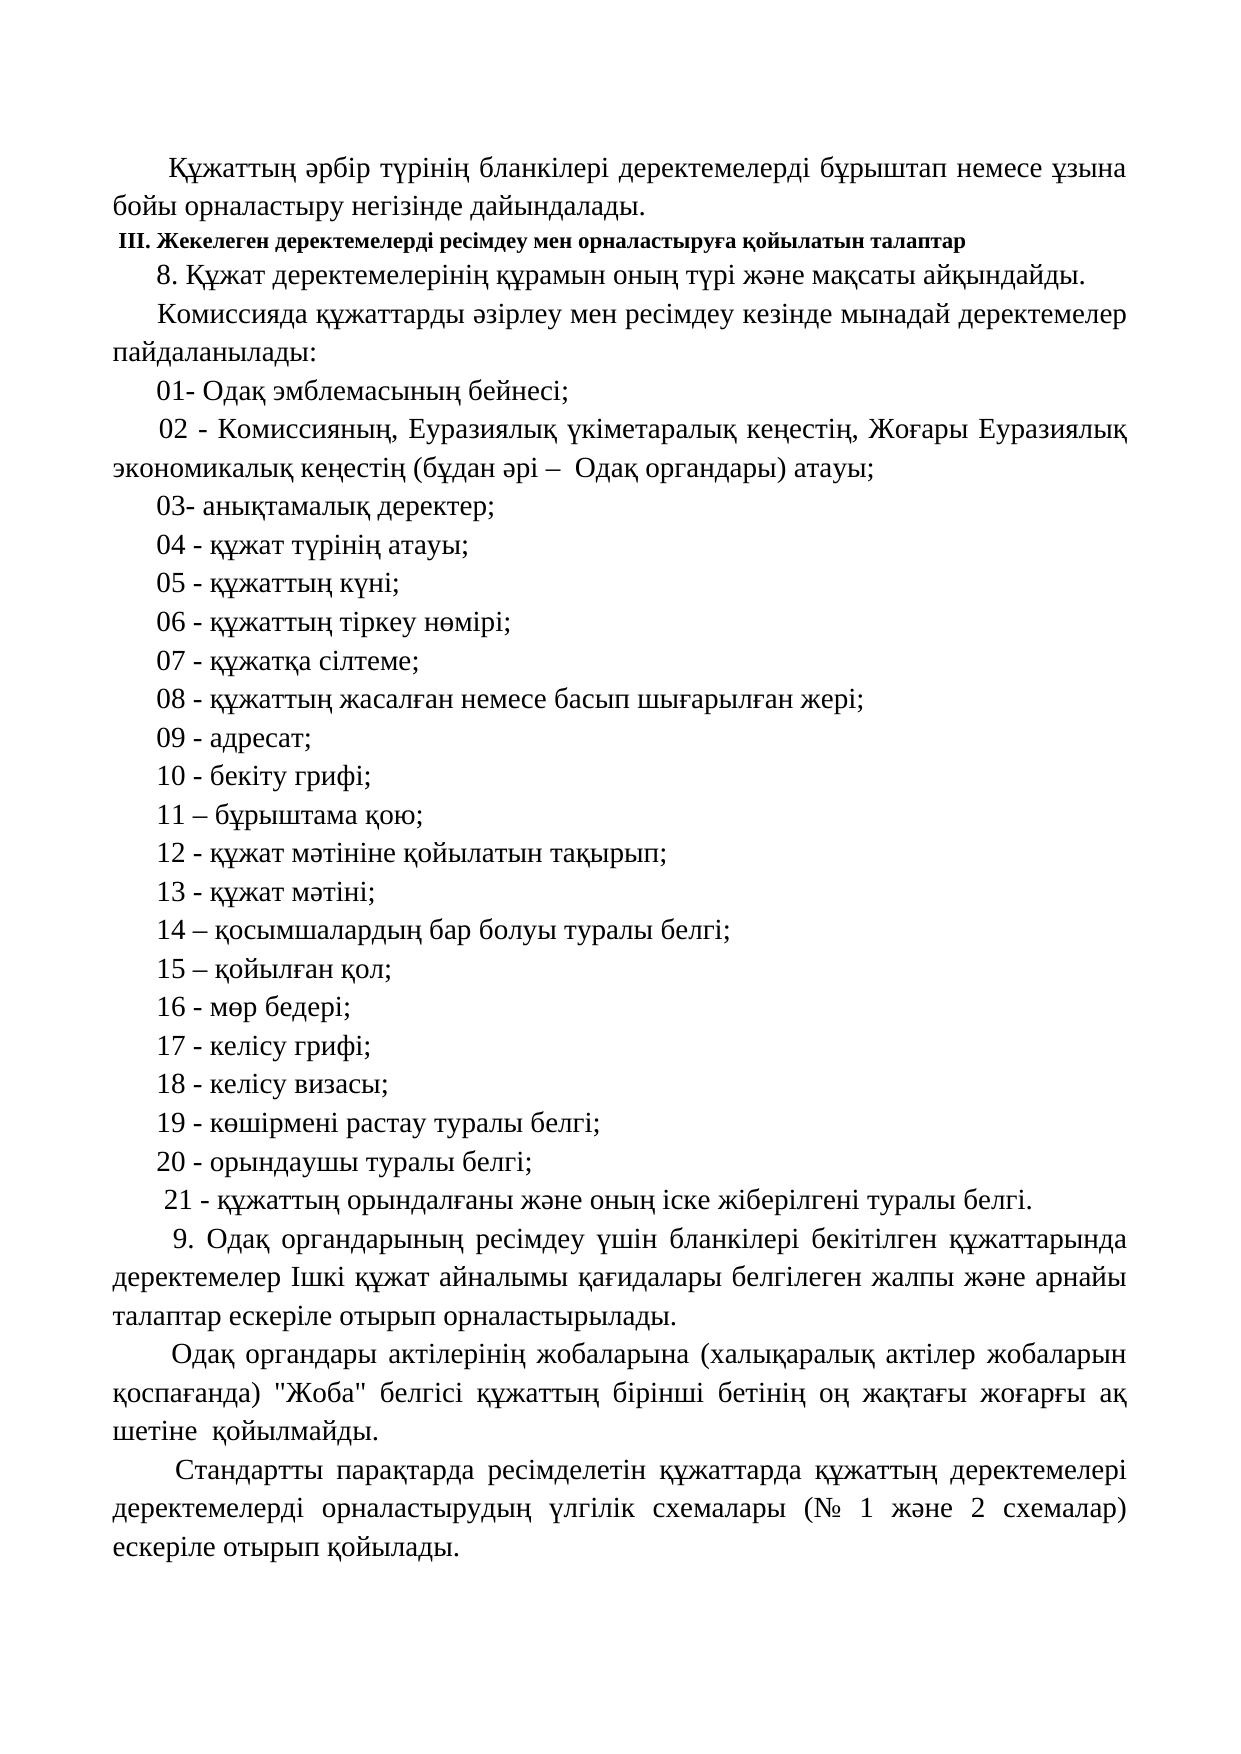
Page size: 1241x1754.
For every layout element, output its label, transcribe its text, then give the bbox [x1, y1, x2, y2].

text 01- Одақ эмблемасының бейнесі; [112, 373, 1128, 406]
text 02 - Комиссияның, Еуразиялық үкіметаралық кеңестің, Жоғары Еуразиялық экономикалық кеңестің (бұдан әрі – Одақ органдары) атауы; [112, 411, 1128, 483]
text Одақ органдары актілерінің жобаларына (халықаралық актілер жобаларын қоспағанда) "Жоба" белгісі құжаттың бірінші бетінің оң жақтағы жоғарғы ақ шетіне қойылмайды. [112, 1336, 1128, 1447]
text 18 - келісу визасы; [112, 1067, 1128, 1100]
text 14 – қосымшалардың бар болуы туралы белгі; [112, 912, 1128, 946]
text 20 - орындаушы туралы белгі; [112, 1144, 1128, 1177]
text Стандартты парақтарда ресімделетін құжаттарда құжаттың деректемелері деректемелерді орналастырудың үлгілік схемалары (№ 1 және 2 схемалар) ескеріле отырып қойылады. [112, 1452, 1128, 1563]
text 08 - құжаттың жасалған немесе басып шығарылған жері; [112, 681, 1128, 715]
text Комиссияда құжаттарды әзірлеу мен ресімдеу кезінде мынадай деректемелер пайдаланылады: [112, 296, 1128, 368]
text 13 - құжат мәтіні; [112, 874, 1128, 907]
text ІІІ. Жекелеген деректемелерді ресімдеу мен орналастыруға қойылатын талаптар [112, 227, 1128, 253]
text 09 - адресат; [112, 720, 1128, 753]
text 8. Құжат деректемелерінің құрамын оның түрі және мақсаты айқындайды. [112, 257, 1128, 291]
text 21 - құжаттың орындалғаны және оның іске жіберілгені туралы белгі. [112, 1182, 1128, 1216]
text 9. Одақ органдарының ресімдеу үшін бланкілері бекітілген құжаттарында деректемелер Ішкі құжат айналымы қағидалары белгілеген жалпы және арнайы талаптар ескеріле отырып орналастырылады. [112, 1221, 1128, 1331]
text 16 - мөр бедері; [112, 989, 1128, 1023]
text 12 - құжат мәтініне қойылатын тақырып; [112, 835, 1128, 869]
text 10 - бекіту грифі; [112, 758, 1128, 792]
text 19 - көшірмені растау туралы белгі; [112, 1105, 1128, 1139]
text 15 – қойылған қол; [112, 951, 1128, 984]
text 04 - құжат түрінің атауы; [112, 527, 1128, 561]
text Құжаттың әрбір түрінің бланкілері деректемелерді бұрыштап немесе ұзына бойы орналастыру негізінде дайындалады. [112, 150, 1128, 222]
text 06 - құжаттың тіркеу нөмірі; [112, 604, 1128, 638]
text 11 – бұрыштама қою; [112, 797, 1128, 830]
text 05 - құжаттың күні; [112, 566, 1128, 599]
text 07 - құжатқа сілтеме; [112, 643, 1128, 676]
text 17 - келісу грифі; [112, 1028, 1128, 1062]
text 03- анықтамалық деректер; [112, 488, 1128, 522]
